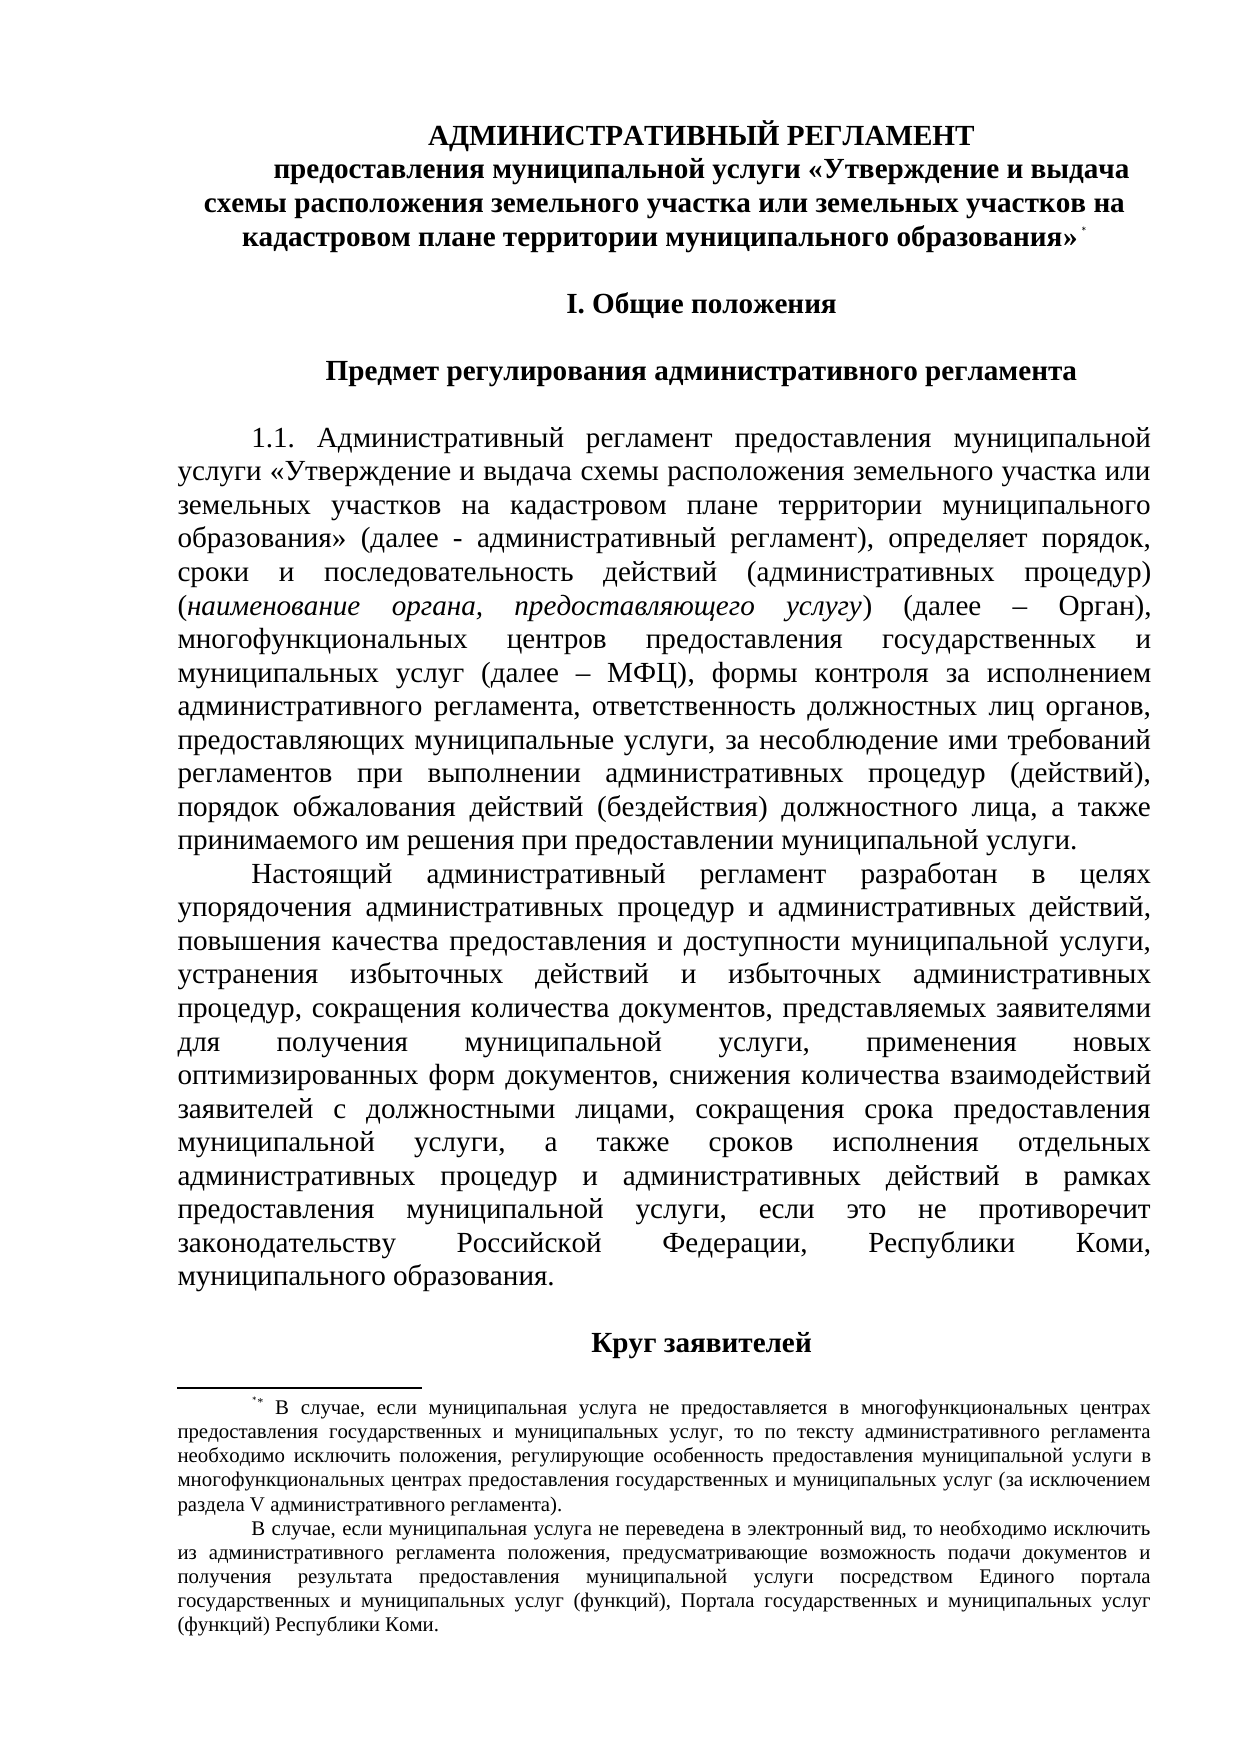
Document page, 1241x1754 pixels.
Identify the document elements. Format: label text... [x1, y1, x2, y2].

text 1.1. Административный регламент предоставления муниципальной услуги «Утверждение и выдача схемы расположения земельного участка или земельных участков на кадастровом плане территории муниципального образования» (далее - административный регламент), определяет порядок, сроки и последовательность действий (административных процедур) (наименование органа, предоставляющего услугу) (далее – Орган), многофункциональных центров предоставления государственных и муниципальных услуг (далее – МФЦ), формы контроля за исполнением административного регламента, ответственность должностных лиц органов, предоставляющих муниципальные услуги, за несоблюдение ими требований регламентов при выполнении административных процедур (действий), порядок обжалования действий (бездействия) должностного лица, а также принимаемого им решения при предоставлении муниципальной услуги. [177, 420, 1152, 856]
text Круг заявителей [177, 1326, 1152, 1359]
text АДМИНИСТРАТИВНЫЙ РЕГЛАМЕНТ [177, 118, 1152, 152]
text Настоящий административный регламент разработан в целях упорядочения административных процедур и административных действий, повышения качества предоставления и доступности муниципальной услуги, устранения избыточных действий и избыточных административных процедур, сокращения количества документов, представляемых заявителями для получения муниципальной услуги, применения новых оптимизированных форм документов, снижения количества взаимодействий заявителей с должностными лицами, сокращения срока предоставления муниципальной услуги, а также сроков исполнения отдельных административных процедур и административных действий в рамках предоставления муниципальной услуги, если это не противоречит законодательству Российской Федерации, Республики Коми, муниципального образования. [177, 856, 1152, 1292]
text предоставления муниципальной услуги «Утверждение и выдача схемы расположения земельного участка или земельных участков на кадастровом плане территории муниципального образования» * [177, 152, 1152, 252]
text I. Общие положения [177, 286, 1152, 319]
text Предмет регулирования административного регламента [177, 353, 1152, 386]
